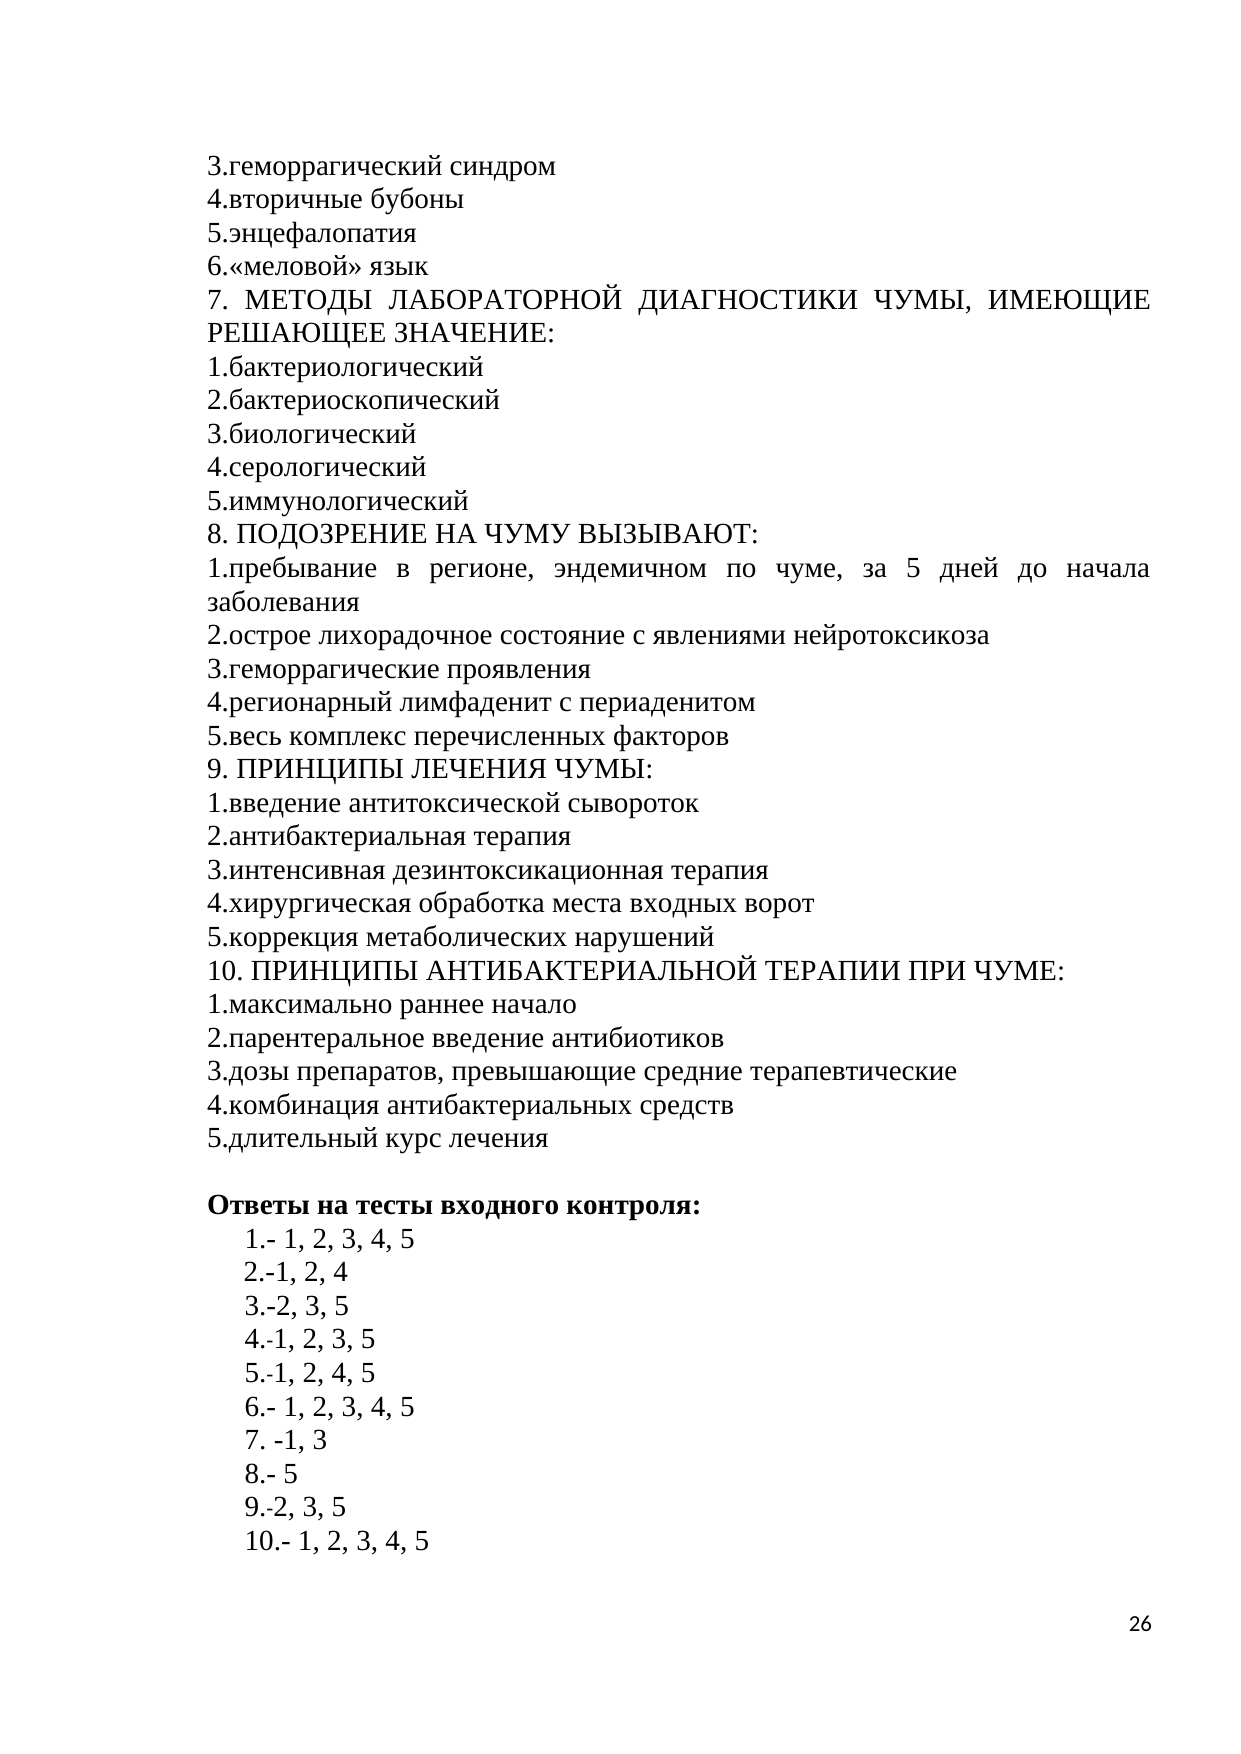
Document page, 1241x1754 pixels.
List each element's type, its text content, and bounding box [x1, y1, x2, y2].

text 1.бактериологический [207, 349, 1152, 382]
text Ответы на тесты входного контроля: [207, 1187, 1152, 1221]
text 4.хирургическая обработка места входных ворот [207, 886, 1152, 919]
text 3.интенсивная дезинтоксикационная терапия [207, 852, 1152, 886]
text 3.геморрагический синдром [207, 148, 1152, 181]
text 2.антибактериальная терапия [207, 818, 1152, 852]
text 10.- 1, 2, 3, 4, 5 [207, 1523, 1152, 1556]
text 6.- 1, 2, 3, 4, 5 [244, 1389, 1152, 1422]
text 1.- 1, 2, 3, 4, 5 [244, 1221, 1152, 1254]
text 7. -1, 3 [244, 1422, 1152, 1456]
text 8. Подозрение на чуму вызывают: [207, 517, 1152, 550]
text 4.серологический [207, 449, 1152, 483]
text 2.острое лихорадочное состояние с явлениями нейротоксикоза [207, 617, 1152, 651]
text 6.«меловой» язык [207, 248, 1152, 282]
text 10. Принципы антибактериальной терапии при чуме: [207, 953, 1152, 986]
text 4.комбинация антибактериальных средств [207, 1087, 1152, 1120]
text 2.-1, 2, 4 [207, 1254, 1152, 1288]
text 5.-1, 2, 4, 5 [244, 1355, 1152, 1389]
text 5.энцефалопатия [207, 215, 1152, 248]
text 4.вторичные бубоны [207, 181, 1152, 215]
text 1.пребывание в регионе, эндемичном по чуме, за 5 дней до начала заболевания [207, 550, 1152, 617]
text 3.геморрагические проявления [207, 651, 1152, 684]
text 1.введение антитоксической сывороток [207, 785, 1152, 818]
text 5.коррекция метаболических нарушений [207, 919, 1152, 953]
text 4.регионарный лимфаденит с периаденитом [207, 684, 1152, 718]
text 3.биологический [207, 416, 1152, 449]
text 3.дозы препаратов, превышающие средние терапевтические [207, 1053, 1152, 1087]
text 2.парентеральное введение антибиотиков [207, 1020, 1152, 1053]
text 5.весь комплекс перечисленных факторов [207, 718, 1152, 751]
text 8.- 5 [244, 1456, 1152, 1489]
text 9. Принципы лечения чумы: [207, 751, 1152, 785]
text 3.-2, 3, 5 [244, 1288, 1152, 1322]
text 7. Методы лабораторной диагностики чумы, имеющие решающее значение: [207, 282, 1152, 349]
text 5.иммунологический [207, 483, 1152, 517]
text 2.бактериоскопический [207, 382, 1152, 416]
text 5.длительный курс лечения [207, 1120, 1152, 1154]
text 1.максимально раннее начало [207, 986, 1152, 1020]
text 4.-1, 2, 3, 5 [244, 1322, 1152, 1355]
text 9.-2, 3, 5 [244, 1489, 1152, 1523]
